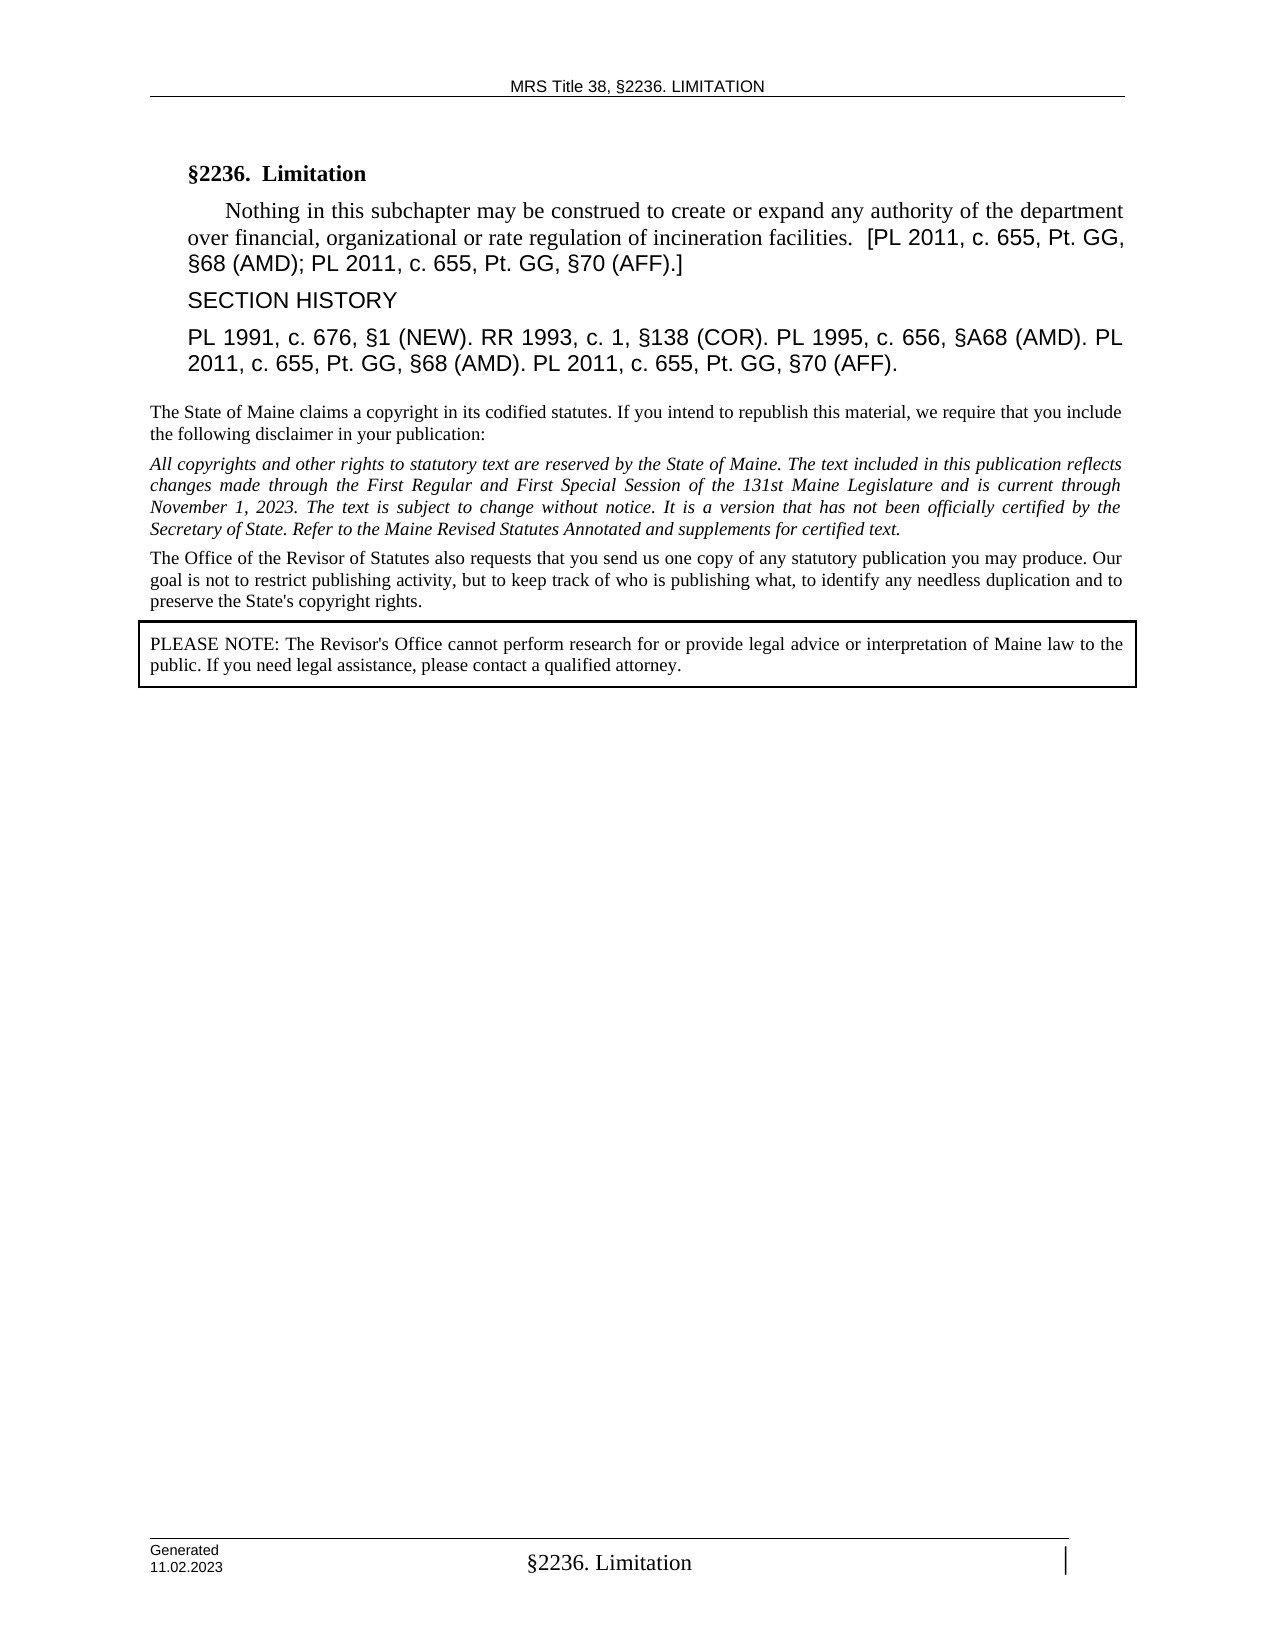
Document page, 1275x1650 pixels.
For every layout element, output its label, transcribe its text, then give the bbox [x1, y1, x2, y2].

text PL 1991, c. 676, §1 (NEW). RR 1993, c. 1, §138 (COR). PL 1995, c. 656, §A68 (AMD). PL 2011, c. 655, Pt. GG, §68 (AMD). PL 2011, c. 655, Pt. GG, §70 (AFF). [187, 323, 1125, 376]
text Nothing in this subchapter may be construed to create or expand any authority of the department over financial, organizational or rate regulation of incineration facilities. [PL 2011, c. 655, Pt. GG, §68 (AMD); PL 2011, c. 655, Pt. GG, §70 (AFF).] [187, 197, 1125, 276]
text SECTION HISTORY [187, 287, 1125, 313]
text PLEASE NOTE: The Revisor's Office cannot perform research for or provide legal advice or interpretation of Maine law to the public. If you need legal assistance, please contact a qualified attorney. [140, 623, 1135, 686]
text The State of Maine claims a copyright in its codified statutes. If you intend to republish this material, we require that you include the following disclaimer in your publication: [150, 401, 1125, 444]
text §2236. Limitation [187, 160, 1125, 187]
text All copyrights and other rights to statutory text are reserved by the State of Maine. The text included in this publication reflects changes made through the First Regular and First Special Session of the 131st Maine Legislature and is current through November 1, 2023 . The text is subject to change without notice. It is a version that has not been officially certified by the Secretary of State. Refer to the Maine Revised Statutes Annotated and supplements for certified text. [150, 453, 1125, 539]
text The Office of the Revisor of Statutes also requests that you send us one copy of any statutory publication you may produce. Our goal is not to restrict publishing activity, but to keep track of who is publishing what, to identify any needless duplication and to preserve the State's copyright rights. [150, 547, 1125, 612]
